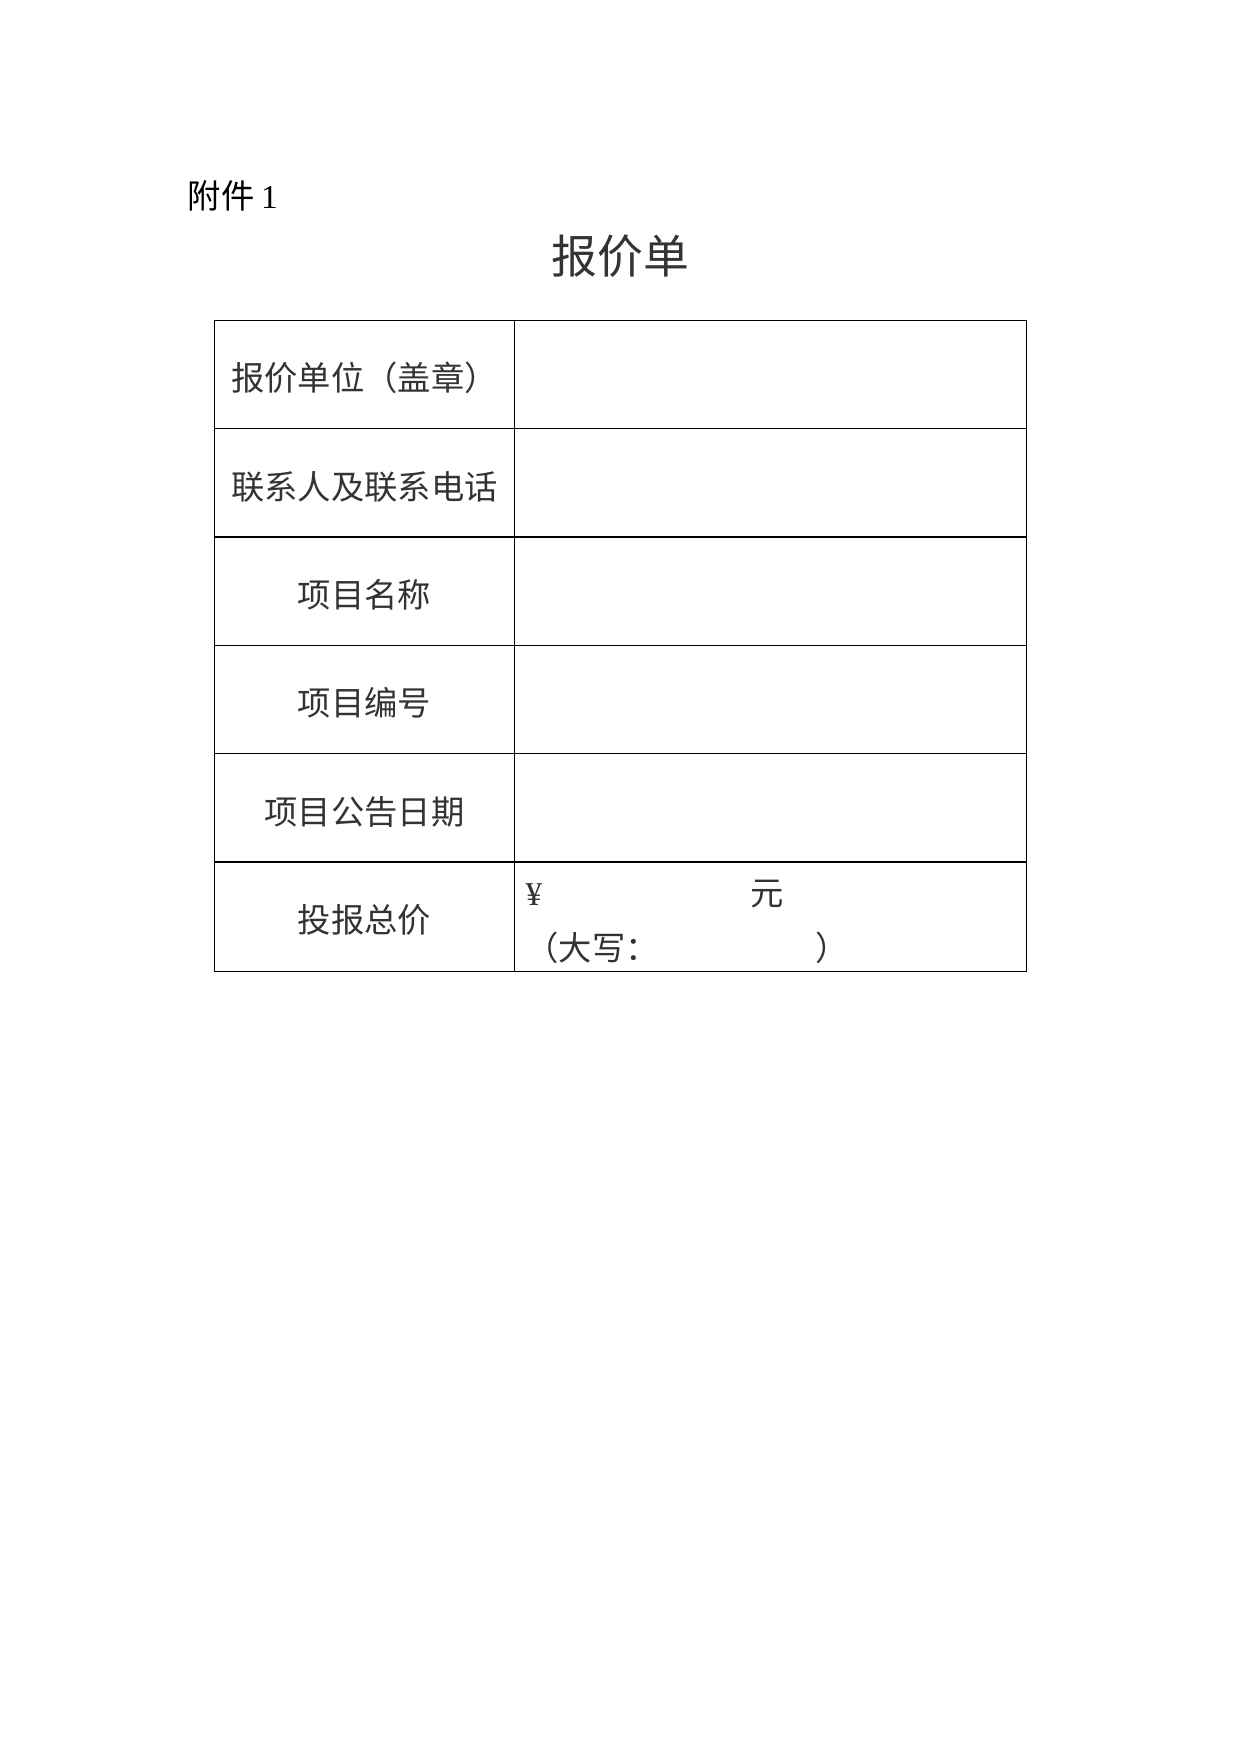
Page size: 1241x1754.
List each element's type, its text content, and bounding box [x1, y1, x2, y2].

table_cell [515, 429, 1026, 536]
table_cell 投报总价 [215, 863, 514, 971]
table_cell ¥ 元 （大写： ） [515, 863, 1026, 971]
table_cell [515, 646, 1026, 753]
table_cell 项目编号 [215, 646, 514, 753]
table_cell 项目名称 [215, 538, 514, 645]
text 报价单 [187, 220, 1053, 287]
text 附件1 [187, 162, 1053, 220]
table_header 报价单位（盖章） [215, 321, 514, 428]
table_cell 项目公告日期 [215, 754, 514, 861]
table_cell 联系人及联系电话 [215, 429, 514, 536]
table_header [515, 321, 1026, 428]
table_cell [515, 754, 1026, 861]
table_cell [515, 538, 1026, 645]
